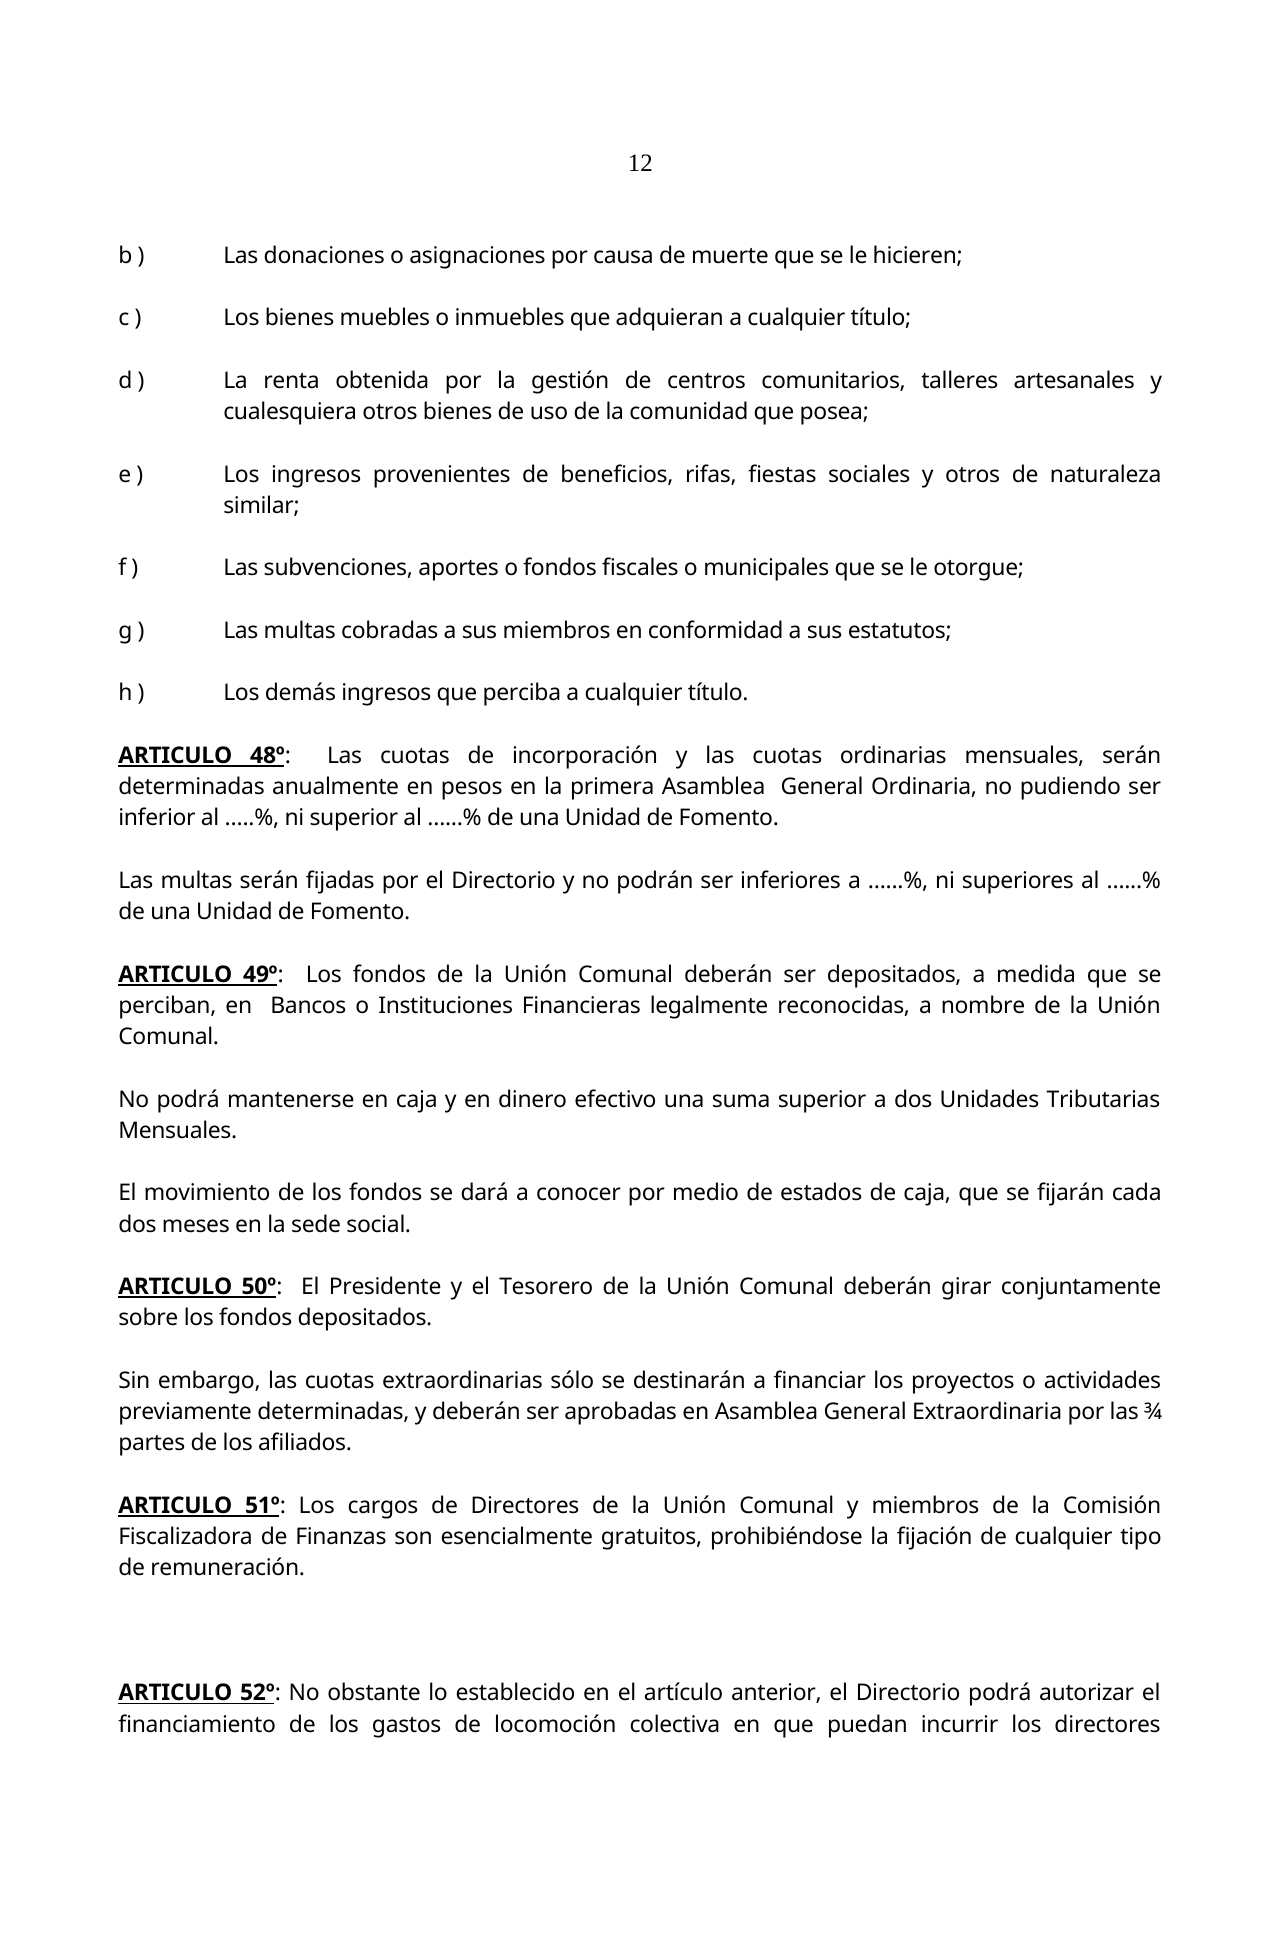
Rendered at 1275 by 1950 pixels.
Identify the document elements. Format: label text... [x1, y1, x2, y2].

text Las multas serán fijadas por el Directorio y no podrán ser inferiores a …...%, ni superiores al …...% de una Unidad de Fomento. [118, 864, 1162, 926]
text Sin embargo, las cuotas extraordinarias sólo se destinarán a financiar los proyectos o actividades previamente determinadas, y deberán ser aprobadas en Asamblea General Extraordinaria por las ¾ partes de los afiliados. [118, 1364, 1162, 1458]
text d ) La renta obtenida por la gestión de centros comunitarios, talleres artesanales y cualesquiera otros bienes de uso de la comunidad que posea; [118, 364, 1162, 426]
text ARTICULO 51º: Los cargos de Directores de la Unión Comunal y miembros de la Comisión Fiscalizadora de Finanzas son esencialmente gratuitos, prohibiéndose la fijación de cualquier tipo de remuneración. [118, 1489, 1162, 1583]
text ARTICULO 50º: El Presidente y el Tesorero de la Unión Comunal deberán girar conjuntamente sobre los fondos depositados. [118, 1270, 1162, 1333]
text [118, 1676, 1162, 1739]
text f ) Las subvenciones, aportes o fondos fiscales o municipales que se le otorgue; [118, 551, 1162, 583]
text El movimiento de los fondos se dará a conocer por medio de estados de caja, que se fijarán cada dos meses en la sede social. [118, 1176, 1162, 1239]
text e ) Los ingresos provenientes de beneficios, rifas, fiestas sociales y otros de naturaleza similar; [118, 458, 1162, 520]
text b ) Las donaciones o asignaciones por causa de muerte que se le hicieren; [118, 239, 1162, 270]
text No podrá mantenerse en caja y en dinero efectivo una suma superior a dos Unidades Tributarias Mensuales. [118, 1083, 1162, 1145]
text ARTICULO 49º: Los fondos de la Unión Comunal deberán ser depositados, a medida que se perciban, en Bancos o Instituciones Financieras legalmente reconocidas, a nombre de la Unión Comunal. [118, 958, 1162, 1051]
text g ) Las multas cobradas a sus miembros en conformidad a sus estatutos; [118, 614, 1162, 645]
text h ) Los demás ingresos que perciba a cualquier título. [118, 676, 1162, 708]
text ARTICULO 48º: Las cuotas de incorporación y las cuotas ordinarias mensuales, serán determinadas anualmente en pesos en la primera Asamblea General Ordinaria, no pudiendo ser inferior al …..%, ni superior al …...% de una Unidad de Fomento. [118, 739, 1162, 833]
text c ) Los bienes muebles o inmuebles que adquieran a cualquier título; [118, 301, 1162, 333]
